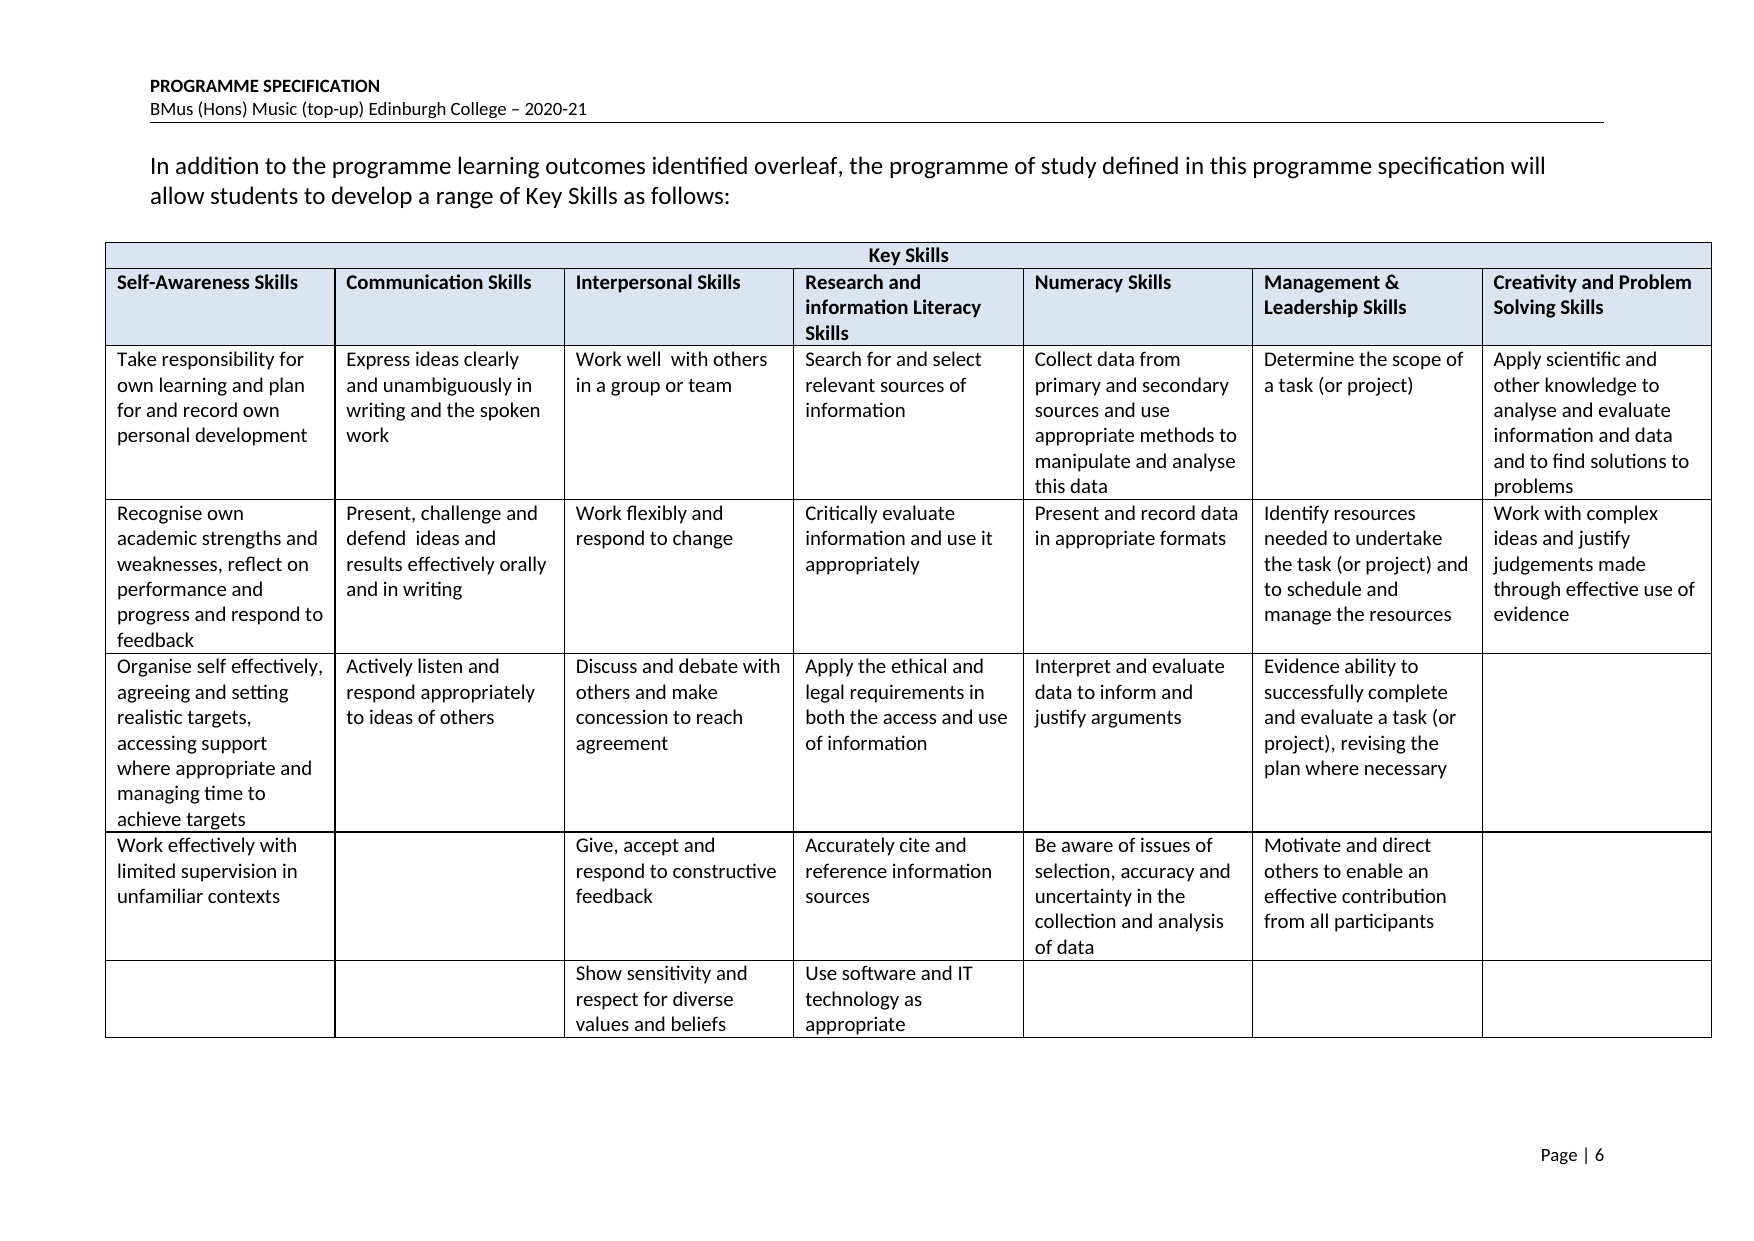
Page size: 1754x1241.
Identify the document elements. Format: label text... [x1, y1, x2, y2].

list In addition to the programme learning outcomes identified overleaf, the programme of study defined in this programme specification will allow students to develop a range of Key Skills as follows: [150, 150, 1604, 211]
table_cell Actively listen and respond appropriately to ideas of others [336, 654, 564, 831]
table_cell Work flexibly and respond to change [565, 500, 793, 652]
table_cell Show sensitivity and respect for diverse values and beliefs [565, 961, 793, 1037]
table_cell Creativity and Problem Solving Skills [1483, 269, 1711, 345]
table_cell Be aware of issues of selection, accuracy and uncertainty in the collection and analysis of data [1024, 833, 1252, 959]
table_cell [1483, 654, 1711, 831]
table_cell Motivate and direct others to enable an effective contribution from all participants [1253, 833, 1482, 959]
table_cell Work well with others in a group or team [565, 346, 793, 499]
table_cell [106, 961, 334, 1037]
table_cell Communication Skills [336, 269, 564, 345]
table_cell Organise self effectively, agreeing and setting realistic targets, accessing support where appropriate and managing time to achieve targets [106, 654, 334, 831]
table_cell Numeracy Skills [1024, 269, 1252, 345]
table_cell Take responsibility for own learning and plan for and record own personal development [106, 346, 334, 499]
table_cell Use software and IT technology as appropriate [794, 961, 1023, 1037]
table_cell [336, 961, 564, 1037]
table_cell Identify resources needed to undertake the task (or project) and to schedule and manage the resources [1253, 500, 1482, 652]
table_cell Interpersonal Skills [565, 269, 793, 345]
table_cell [1483, 961, 1711, 1037]
table_header Key Skills [106, 243, 1711, 268]
table_cell Accurately cite and reference information sources [794, 833, 1023, 959]
table_cell Work with complex ideas and justify judgements made through effective use of evidence [1483, 500, 1711, 652]
table_cell [1024, 961, 1252, 1037]
table_cell Discuss and debate with others and make concession to reach agreement [565, 654, 793, 831]
table_cell [336, 833, 564, 959]
table_cell Work effectively with limited supervision in unfamiliar contexts [106, 833, 334, 959]
table_cell Apply the ethical and legal requirements in both the access and use of information [794, 654, 1023, 831]
table_cell Evidence ability to successfully complete and evaluate a task (or project), revising the plan where necessary [1253, 654, 1482, 831]
table_cell Management & Leadership Skills [1253, 269, 1482, 345]
table_cell Research and information Literacy Skills [794, 269, 1023, 345]
table_cell Present, challenge and defend ideas and results effectively orally and in writing [336, 500, 564, 652]
table_cell Interpret and evaluate data to inform and justify arguments [1024, 654, 1252, 831]
table_cell Express ideas clearly and unambiguously in writing and the spoken work [336, 346, 564, 499]
table_cell Determine the scope of a task (or project) [1253, 346, 1482, 499]
table_cell Self-Awareness Skills [106, 269, 334, 345]
table_cell Critically evaluate information and use it appropriately [794, 500, 1023, 652]
table_cell [1253, 961, 1482, 1037]
table_cell Present and record data in appropriate formats [1024, 500, 1252, 652]
table_cell Recognise own academic strengths and weaknesses, reflect on performance and progress and respond to feedback [106, 500, 334, 652]
table_cell Search for and select relevant sources of information [794, 346, 1023, 499]
table_cell Collect data from primary and secondary sources and use appropriate methods to manipulate and analyse this data [1024, 346, 1252, 499]
table_cell Apply scientific and other knowledge to analyse and evaluate information and data and to find solutions to problems [1483, 346, 1711, 499]
table_cell [1483, 833, 1711, 959]
table_cell Give, accept and respond to constructive feedback [565, 833, 793, 959]
